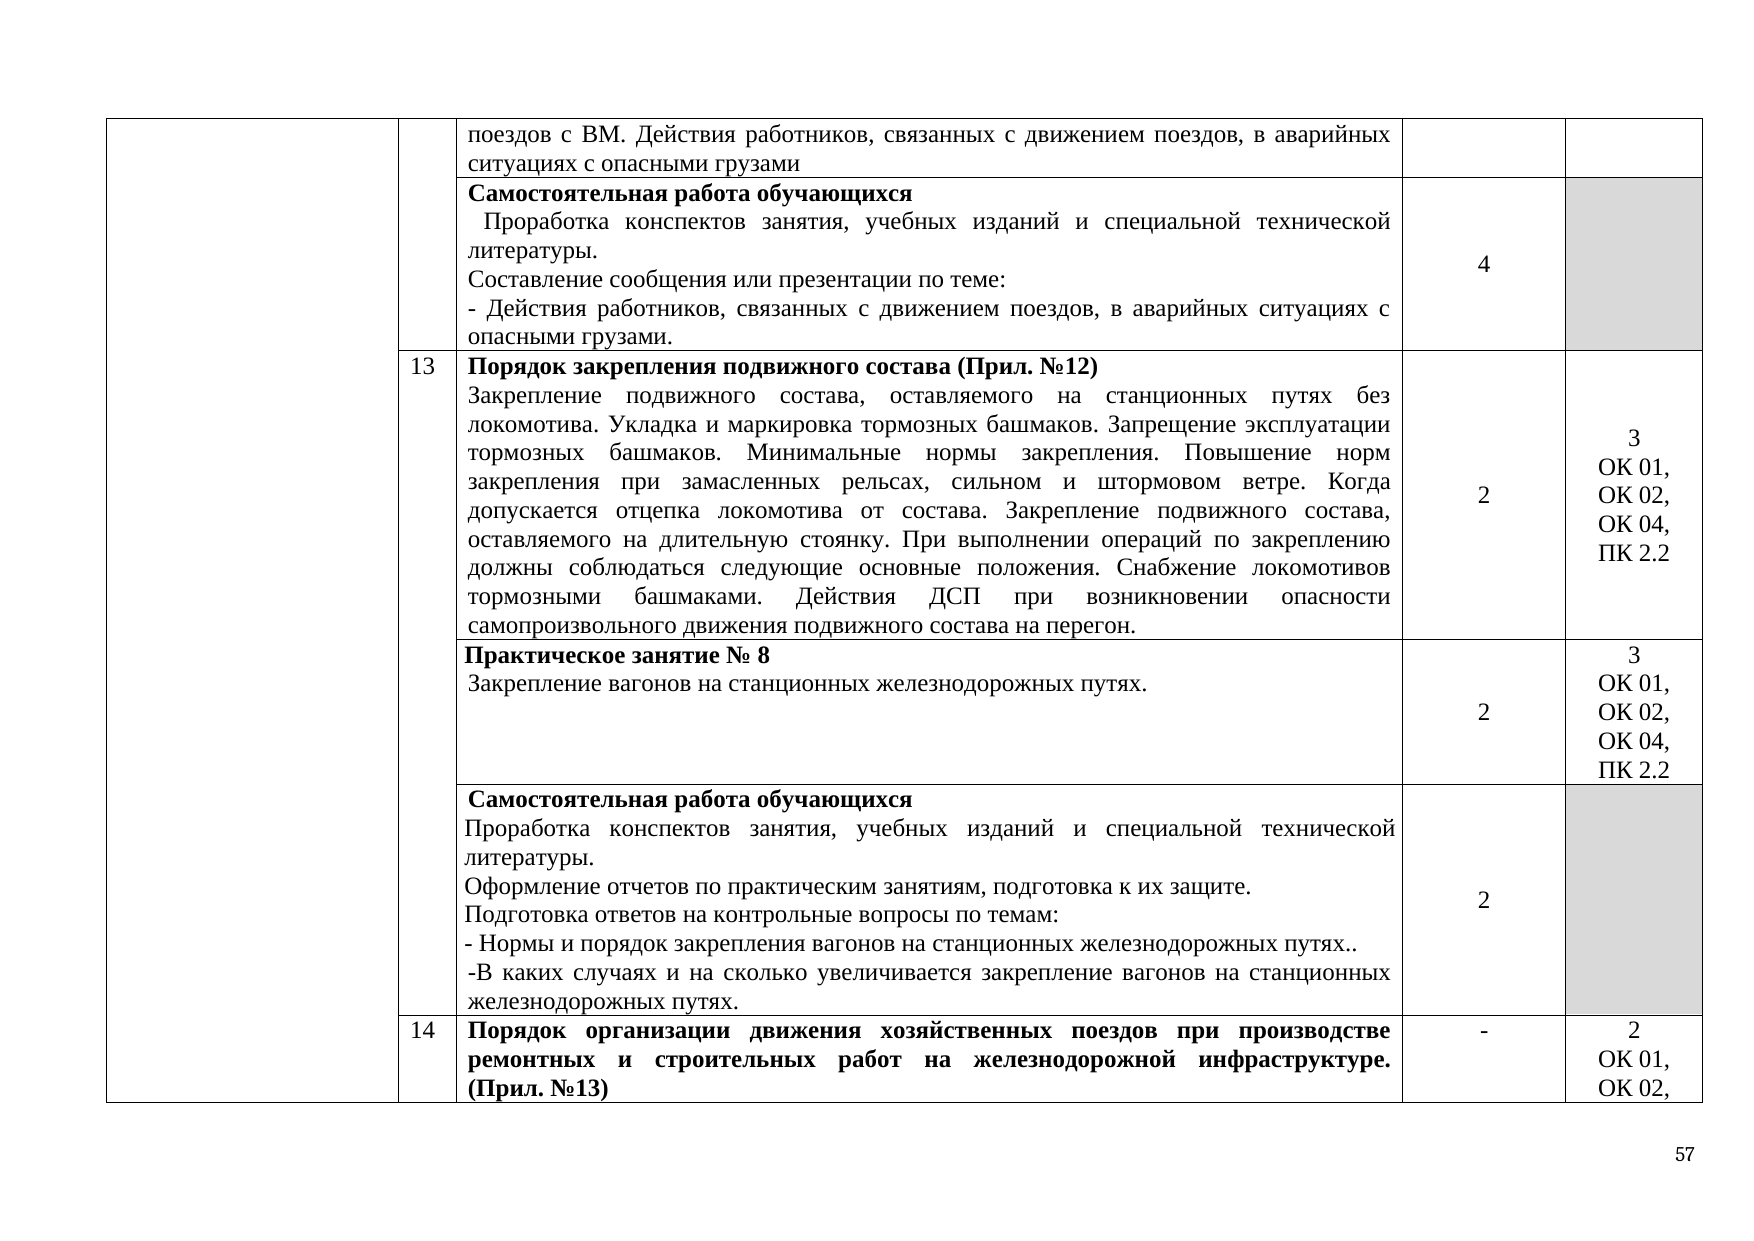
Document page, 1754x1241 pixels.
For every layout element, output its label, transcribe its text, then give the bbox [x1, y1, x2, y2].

table_cell - [1403, 1016, 1565, 1102]
table_cell 3 ОК 01, ОК 02, ОК 04, ПК 2.2 [1566, 640, 1702, 783]
table_cell 2 [1403, 640, 1565, 783]
table_cell 4 [1403, 178, 1565, 350]
table_cell 14 [399, 1016, 456, 1102]
table_cell [1566, 178, 1702, 350]
table_cell Порядок закрепления подвижного состава (Прил. №12) Закрепление подвижного состава, оставляемого на станционных путях без локомотива. Укладка и маркировка тормозных башмаков. Запрещение эксплуатации тормозных башмаков. Минимальные нормы закрепления. Повышение норм закрепления при замасленных рельсах, сильном и штормовом ветре. Когда допускается отцепка локомотива от состава. Закрепление подвижного состава, оставляемого на длительную стоянку. При выполнении операций по закреплению должны соблюдаться следующие основные положения. Снабжение локомотивов тормозными башмаками. Действия ДСП при возникновении опасности самопроизвольного движения подвижного состава на перегон. [457, 351, 1402, 639]
table_cell 13 [399, 351, 456, 1014]
table_cell - [1403, 119, 1565, 177]
table_cell [1566, 785, 1702, 1014]
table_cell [1566, 1016, 1702, 1102]
table_cell 12 [399, 119, 456, 350]
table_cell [457, 1016, 1402, 1102]
table_cell Самостоятельная работа обучающихся Проработка конспектов занятия, учебных изданий и специальной технической литературы. Составление сообщения или презентации по теме: - Действия работников, связанных с движением поездов, в аварийных ситуациях с опасными грузами. [457, 178, 1402, 350]
table_cell 3 ОК 01, ОК 02, ОК 04, ПК 2.2 [1566, 351, 1702, 639]
table_cell 2 [1403, 351, 1565, 639]
table_cell 2 [1403, 785, 1565, 1014]
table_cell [1566, 119, 1702, 177]
table_cell Практическое занятие № 8 Закрепление вагонов на станционных железнодорожных путях. [457, 640, 1402, 783]
table_cell Самостоятельная работа обучающихся Проработка конспектов занятия, учебных изданий и специальной технической литературы. Оформление отчетов по практическим занятиям, подготовка к их защите. Подготовка ответов на контрольные вопросы по темам: - Нормы и порядок закрепления вагонов на станционных железнодорожных путях.. -В каких случаях и на сколько увеличивается закрепление вагонов на станционных железнодорожных путях. [457, 785, 1402, 1014]
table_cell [457, 119, 1402, 177]
